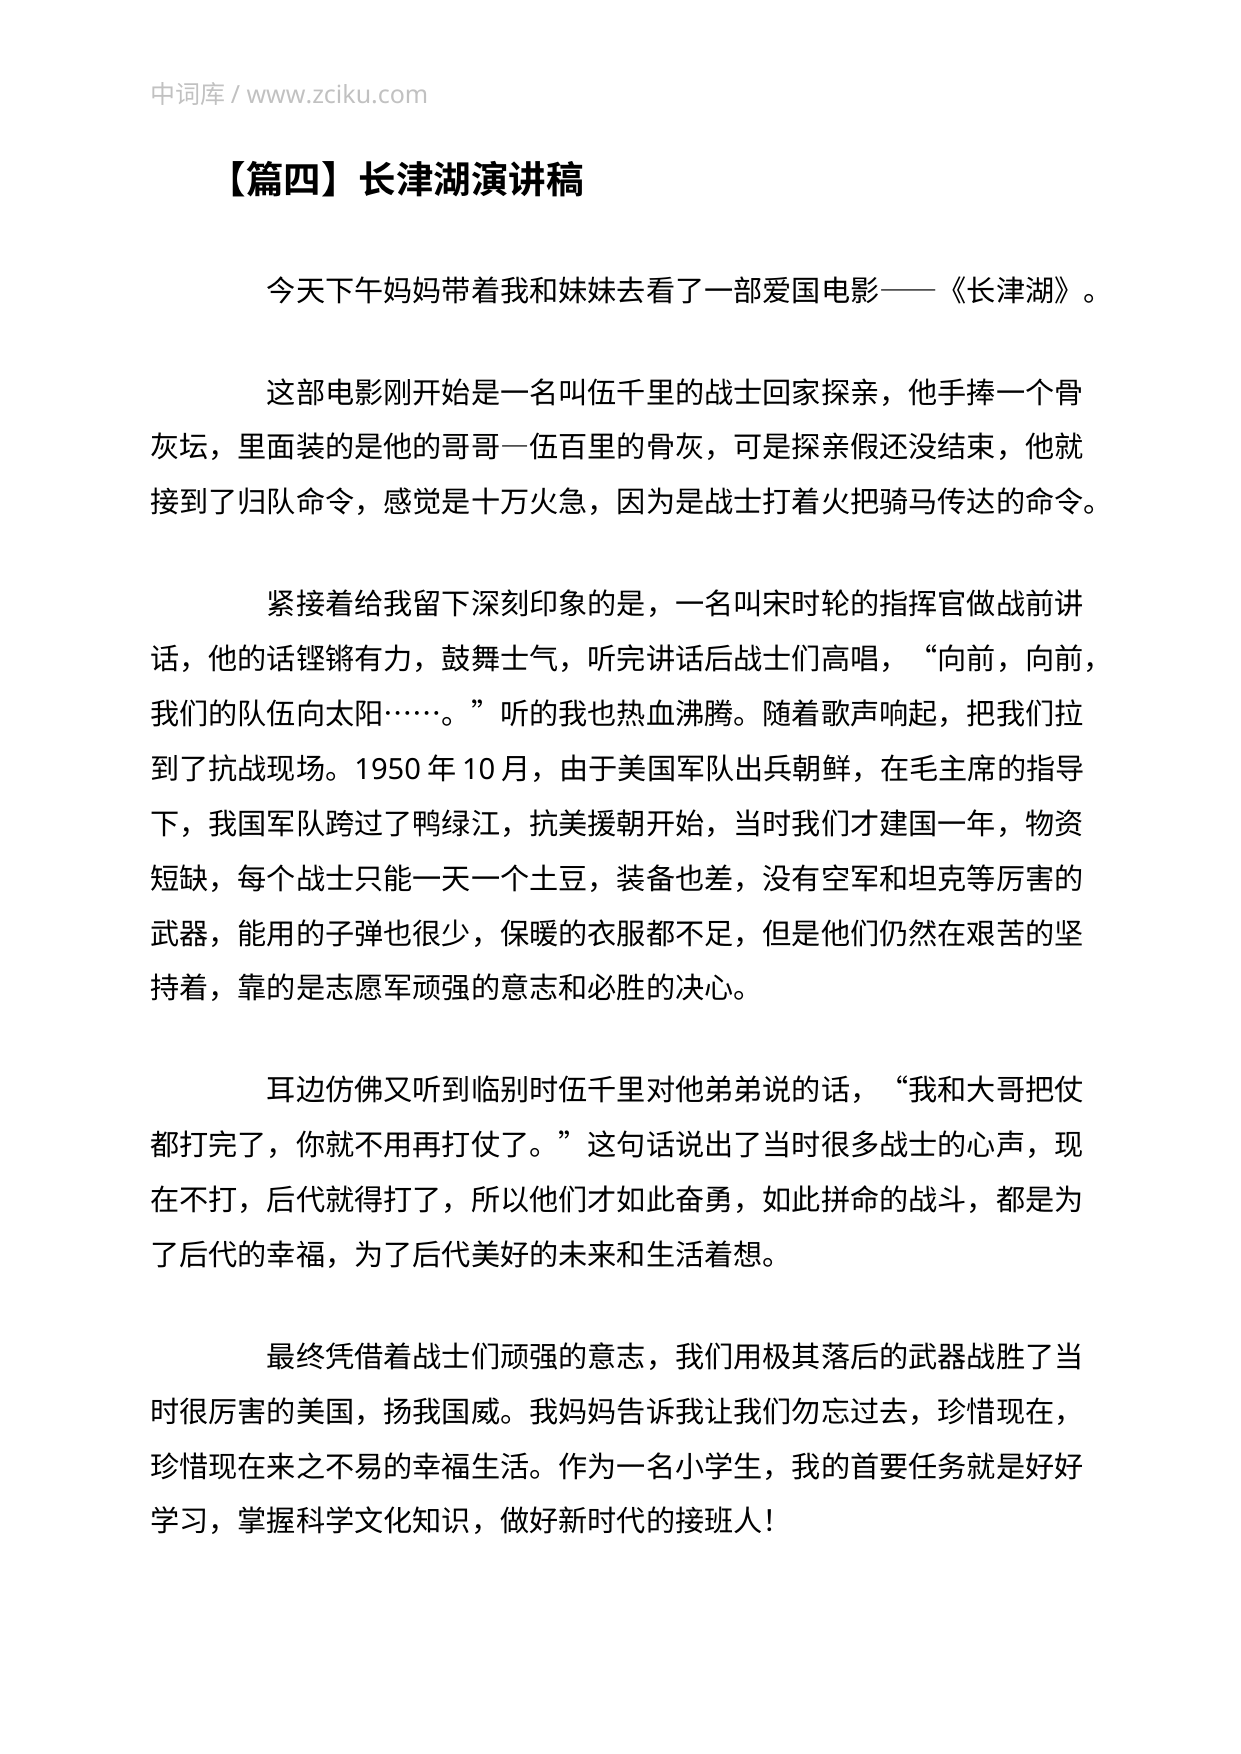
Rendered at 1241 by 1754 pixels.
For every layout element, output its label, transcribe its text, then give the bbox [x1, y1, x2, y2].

text 这部电影刚开始是一名叫伍千里的战士回家探亲，他手捧一个骨灰坛，里面装的是他的哥哥—伍百里的骨灰，可是探亲假还没结束，他就接到了归队命令，感觉是十万火急，因为是战士打着火把骑马传达的命令。 [150, 369, 1090, 521]
text 今天下午妈妈带着我和妹妹去看了一部爱国电影——《长津湖》。 [150, 267, 1090, 310]
text 【篇四】长津湖演讲稿 [150, 150, 1090, 204]
text 耳边仿佛又听到临别时伍千里对他弟弟说的话，“我和大哥把仗都打完了，你就不用再打仗了。”这句话说出了当时很多战士的心声，现在不打，后代就得打了，所以他们才如此奋勇，如此拼命的战斗，都是为了后代的幸福，为了后代美好的未来和生活着想。 [150, 1067, 1090, 1274]
text 紧接着给我留下深刻印象的是，一名叫宋时轮的指挥官做战前讲话，他的话铿锵有力，鼓舞士气，听完讲话后战士们高唱，“向前，向前，我们的队伍向太阳……。”听的我也热血沸腾。随着歌声响起，把我们拉到了抗战现场。1950年10月，由于美国军队出兵朝鲜，在毛主席的指导下，我国军队跨过了鸭绿江，抗美援朝开始，当时我们才建国一年，物资短缺，每个战士只能一天一个土豆，装备也差，没有空军和坦克等厉害的武器，能用的子弹也很少，保暖的衣服都不足，但是他们仍然在艰苦的坚持着，靠的是志愿军顽强的意志和必胜的决心。 [150, 581, 1090, 1007]
text 最终凭借着战士们顽强的意志，我们用极其落后的武器战胜了当时很厉害的美国，扬我国威。我妈妈告诉我让我们勿忘过去，珍惜现在，珍惜现在来之不易的幸福生活。作为一名小学生，我的首要任务就是好好学习，掌握科学文化知识，做好新时代的接班人！ [150, 1333, 1090, 1540]
